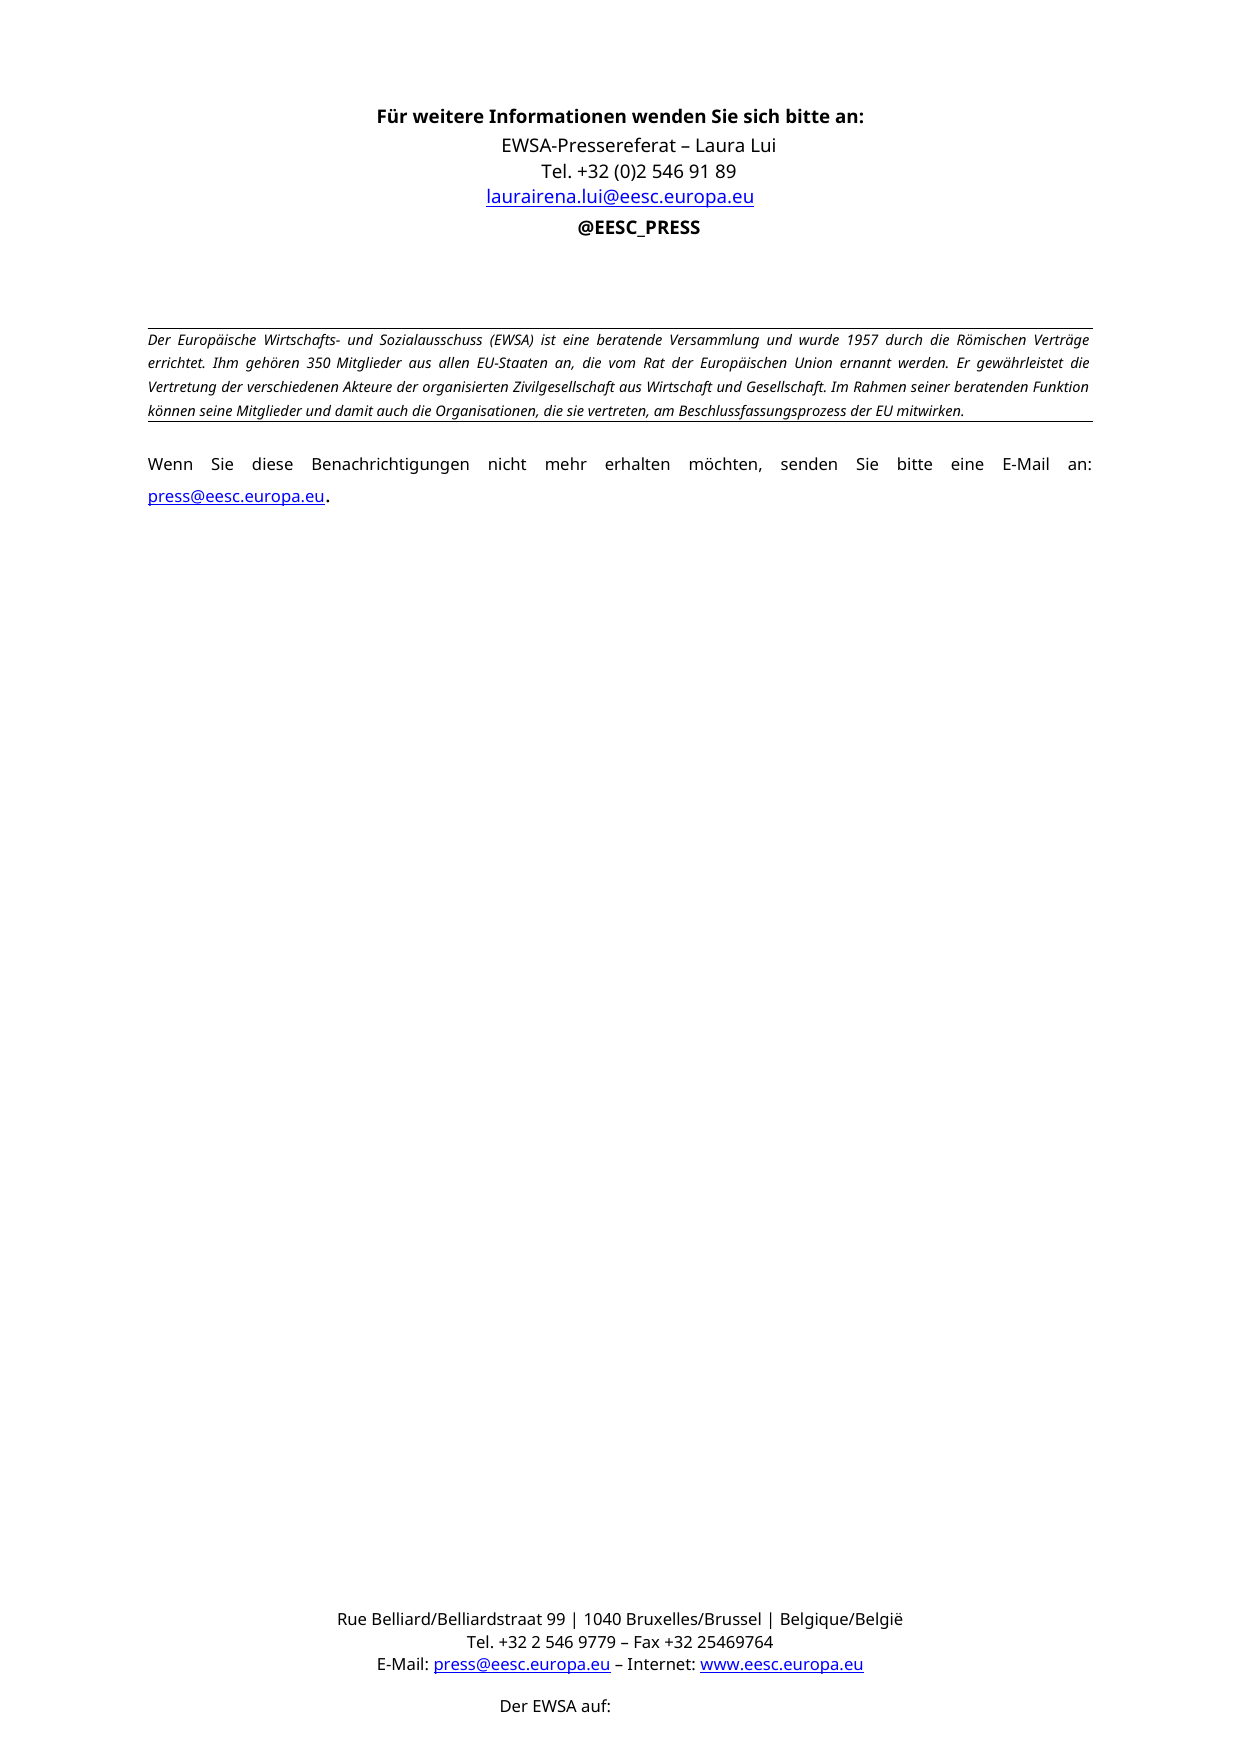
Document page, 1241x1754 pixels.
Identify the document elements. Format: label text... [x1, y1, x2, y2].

text EWSA-Pressereferat – Laura Lui Tel. +32 (0)2 546 91 89 [185, 133, 1093, 184]
text Für weitere Informationen wenden Sie sich bitte an: [148, 103, 1093, 129]
text laurairena.lui@eesc.europa.eu [148, 184, 1093, 209]
text Der Europäische Wirtschafts- und Sozialausschuss (EWSA) ist eine beratende Versammlung und wurde 1957 durch die Römischen Verträge errichtet. Ihm gehören 350 Mitglieder aus allen EU-Staaten an, die vom Rat der Europäischen Union ernannt werden. Er gewährleistet die Vertretung der verschiedenen Akteure der organisierten Zivilgesellschaft aus Wirtschaft und Gesellschaft. Im Rahmen seiner beratenden Funktion können seine Mitglieder und damit auch die Organisationen, die sie vertreten, am Beschlussfassungsprozess der EU mitwirken. [148, 329, 1093, 421]
text Wenn Sie diese Benachrichtigungen nicht mehr erhalten möchten, senden Sie bitte eine E-Mail an: press@eesc.europa.eu. [148, 453, 1093, 507]
text @EESC_PRESS [185, 214, 1093, 240]
